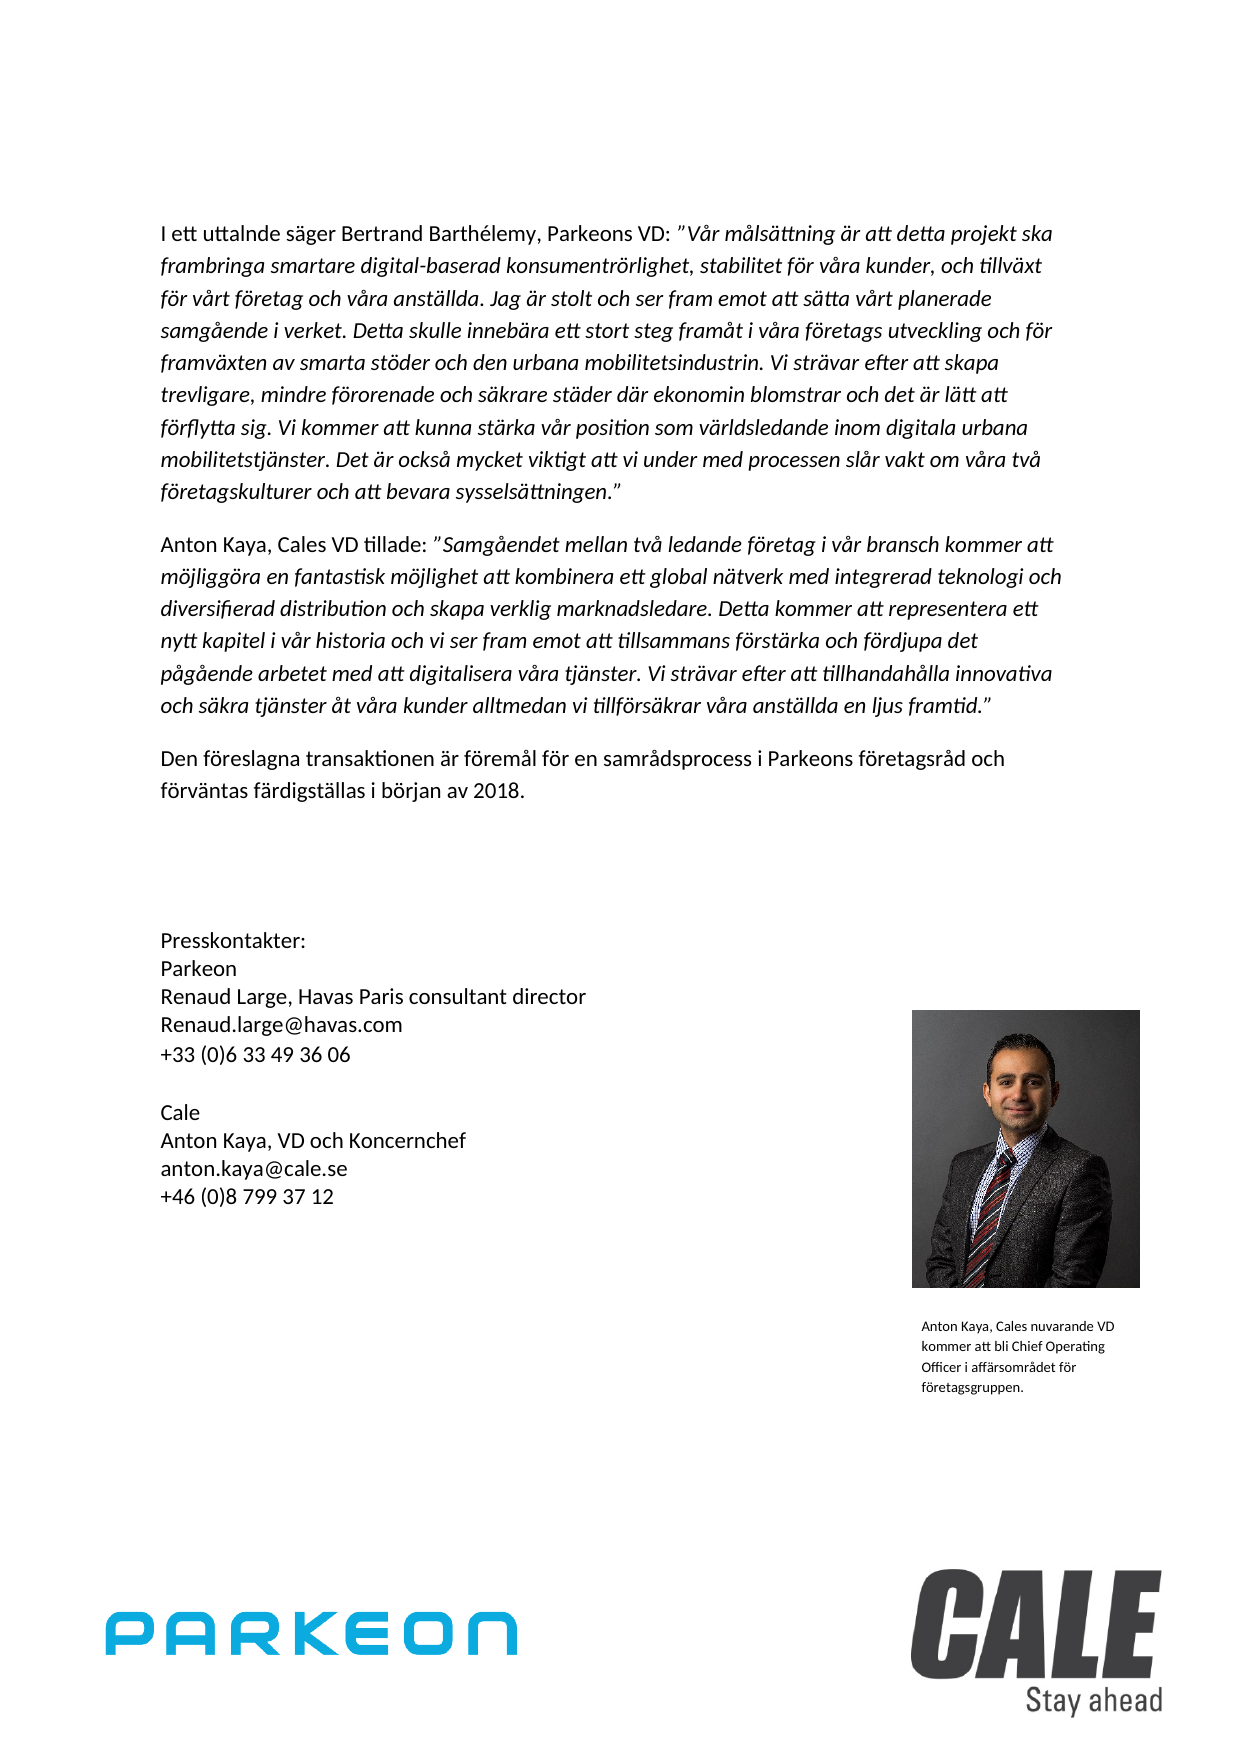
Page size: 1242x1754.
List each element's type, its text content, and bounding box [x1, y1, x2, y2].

text Parkeon [160, 954, 1077, 982]
text Renaud Large, Havas Paris consultant director [160, 982, 1077, 1010]
text Presskontakter: [160, 926, 1077, 954]
text Anton Kaya, Cales VD tillade: ”Samgåendet mellan två ledande företag i vår bransch kommer att möjliggöra en fantastisk möjlighet att kombinera ett global nätverk med integrerad teknologi och diversifierad distribution och skapa verklig marknadsledare. Detta kommer att representera ett nytt kapitel i vår historia och vi ser fram emot att tillsammans förstärka och fördjupa det pågående arbetet med att digitalisera våra tjänster. Vi strävar efter att tillhandahålla innovativa och säkra tjänster åt våra kunder alltmedan vi tillförsäkrar våra anställda en ljus framtid.” [160, 530, 1077, 719]
text Den föreslagna transaktionen är föremål för en samrådsprocess i Parkeons företagsråd och förväntas färdigställas i början av 2018. [160, 744, 1077, 804]
picture [912, 1010, 1140, 1288]
text Renaud.large@havas.com [160, 1010, 912, 1038]
text Cale [160, 1098, 912, 1126]
text I ett uttalnde säger Bertrand Barthélemy, Parkeons VD: ”Vår målsättning är att detta projekt ska frambringa smartare digital-baserad konsumentrörlighet, stabilitet för våra kunder, och tillväxt för vårt företag och våra anställda. Jag är stolt och ser fram emot att sätta vårt planerade samgående i verket. Detta skulle innebära ett stort steg framåt i våra företags utveckling och för framväxten av smarta stöder och den urbana mobilitetsindustrin. Vi strävar efter att skapa trevligare, mindre förorenade och säkrare städer där ekonomin blomstrar och det är lätt att förflytta sig. Vi kommer att kunna stärka vår position som världsledande inom digitala urbana mobilitetstjänster. Det är också mycket viktigt att vi under med processen slår vakt om våra två företagskulturer och att bevara sysselsättningen.” [160, 219, 1077, 505]
text anton.kaya@cale.se [160, 1154, 912, 1182]
picture [900, 1555, 1172, 1724]
text Anton Kaya, VD och Koncernchef [160, 1126, 912, 1154]
text +33 (0)6 33 49 36 06 [160, 1038, 912, 1070]
text +46 (0)8 799 37 12 [160, 1182, 912, 1210]
picture [56, 1559, 566, 1707]
